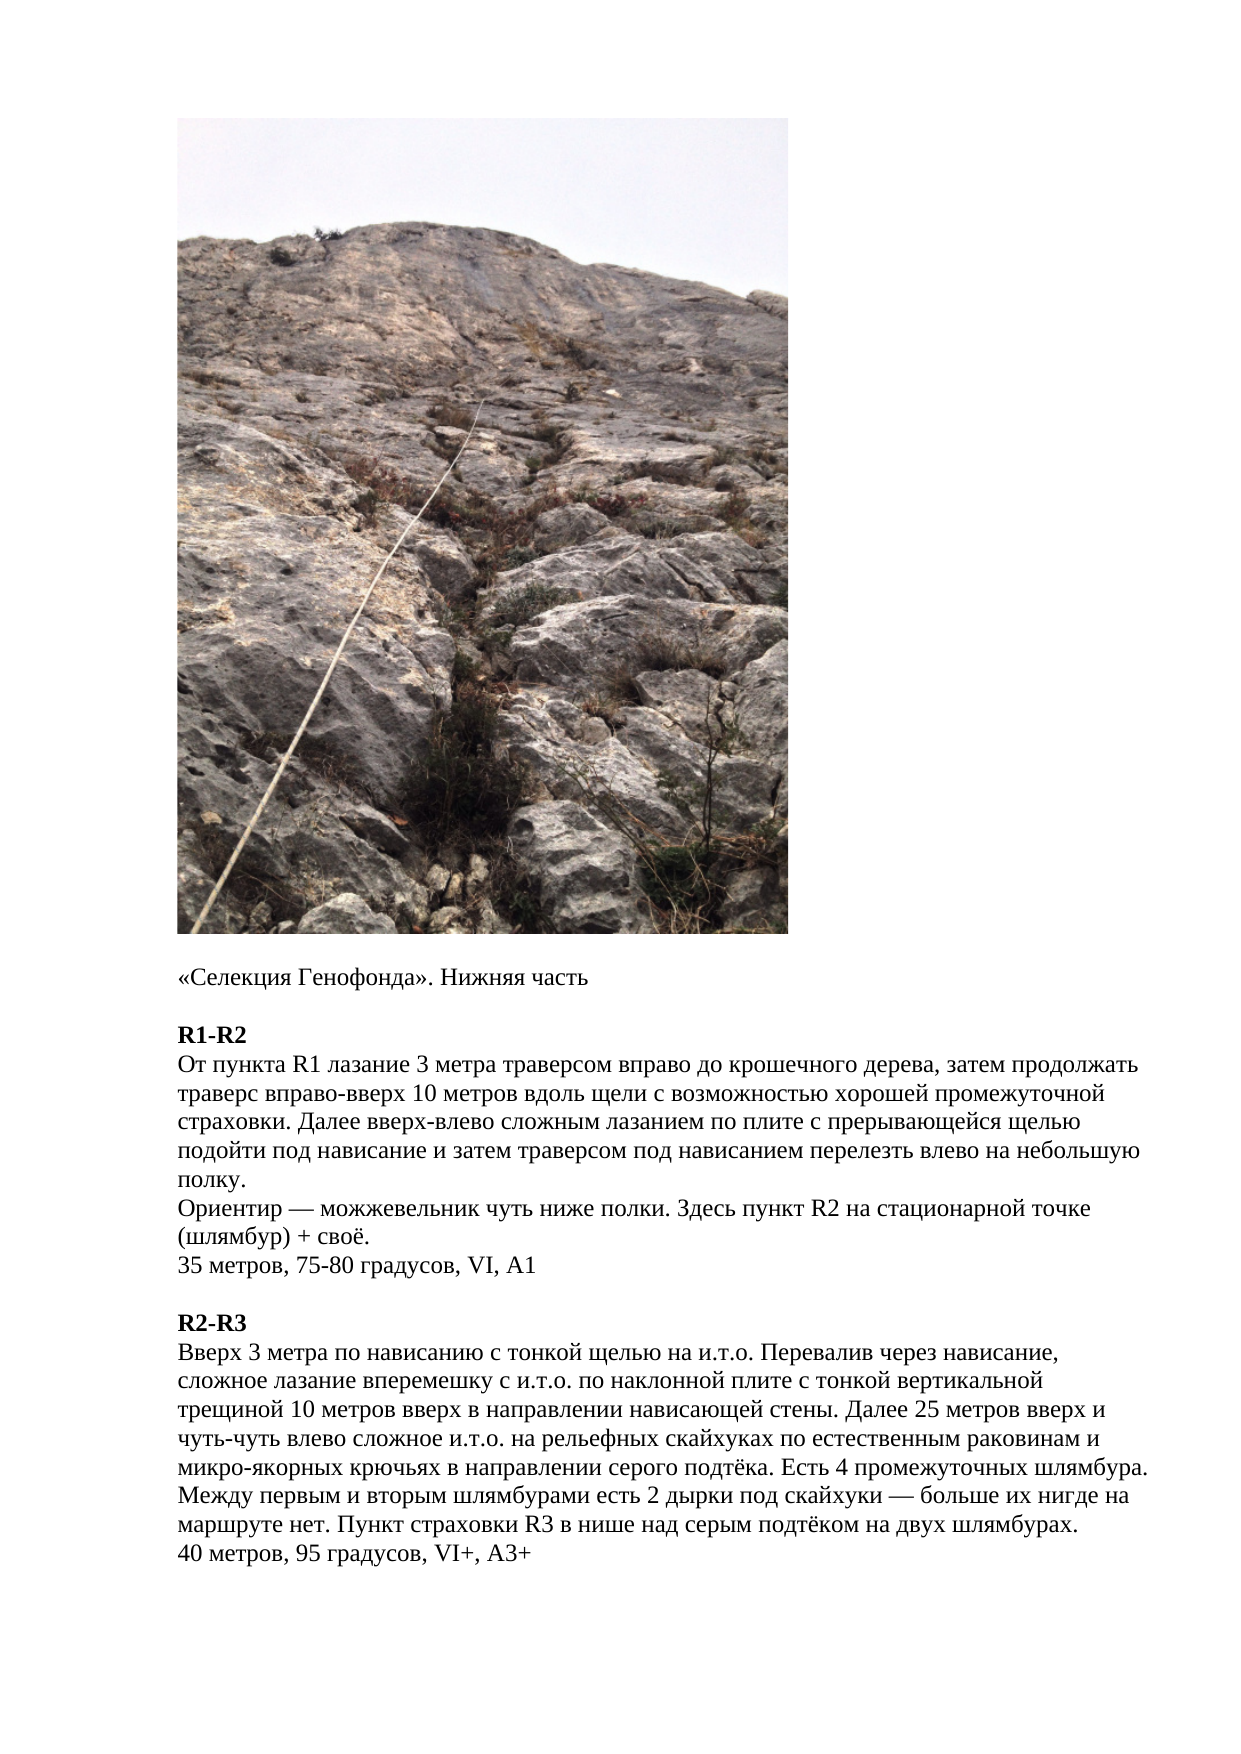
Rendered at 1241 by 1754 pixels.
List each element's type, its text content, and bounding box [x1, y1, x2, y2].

picture [177, 118, 789, 934]
text R2-R3 Вверх 3 метра по нависанию с тонкой щелью на и.т.о. Перевалив через нависание, сложное лазание вперемешку с и.т.о. по наклонной плите с тонкой вертикальной трещиной 10 метров вверх в направлении нависающей стены. Далее 25 метров вверх и чуть-чуть влево сложное и.т.о. на рельефных скайхуках по естественным раковинам и микро-якорных крючьях в направлении серого подтёка. Есть 4 промежуточных шлямбура. Между первым и вторым шлямбурами есть 2 дырки под скайхуки — больше их нигде на маршруте нет. Пункт страховки R3 в нише над серым подтёком на двух шлямбурах. 40 метров, 95 градусов, VI+, A3+ [177, 1308, 1152, 1567]
text «Селекция Генофонда». Нижняя часть [177, 962, 1152, 991]
text R1-R2 От пункта R1 лазание 3 метра траверсом вправо до крошечного дерева, затем продолжать траверс вправо-вверх 10 метров вдоль щели с возможностью хорошей промежуточной страховки. Далее вверх-влево сложным лазанием по плите с прерывающейся щелью подойти под нависание и затем траверсом под нависанием перелезть влево на небольшую полку. Ориентир — можжевельник чуть ниже полки. Здесь пункт R2 на стационарной точке (шлямбур) + своё. 35 метров, 75-80 градусов, VI, A1 [177, 1020, 1152, 1279]
